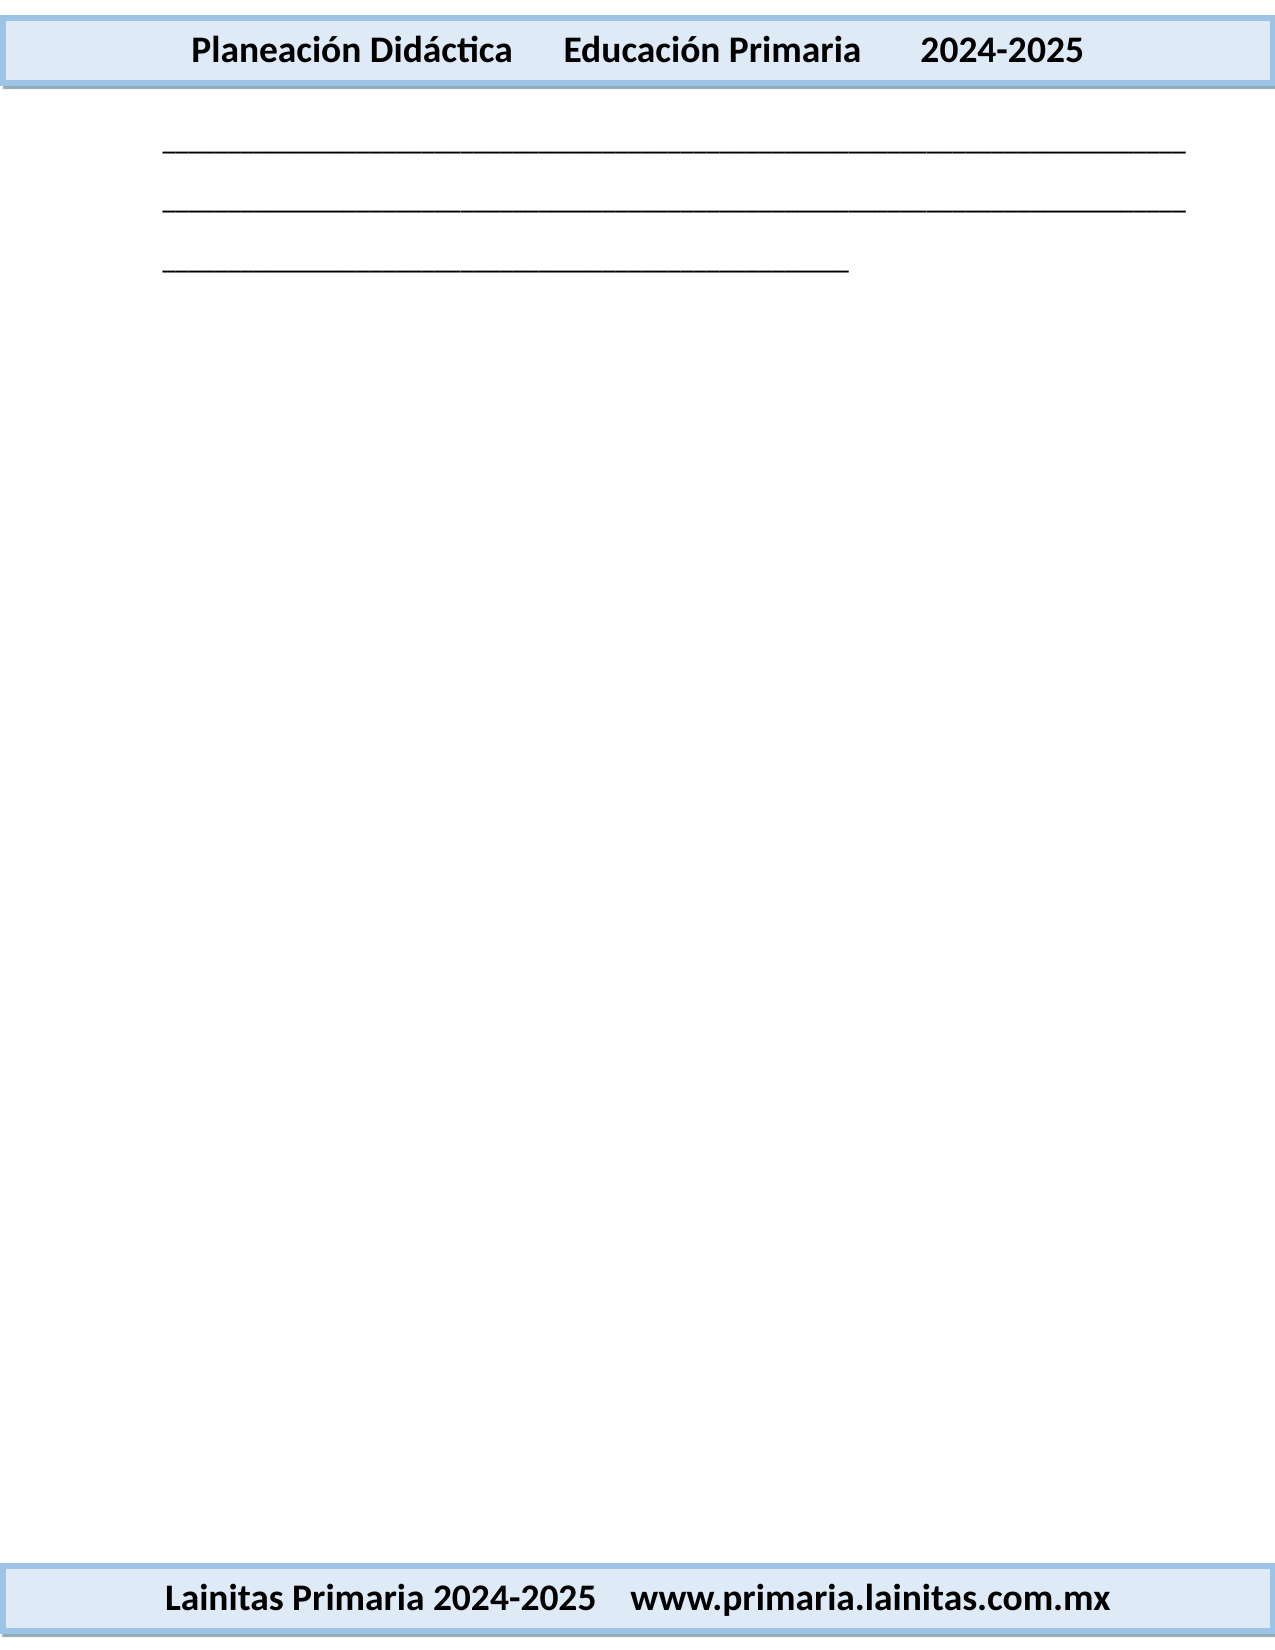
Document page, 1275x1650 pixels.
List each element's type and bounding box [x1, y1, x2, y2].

text [162, 118, 1186, 277]
